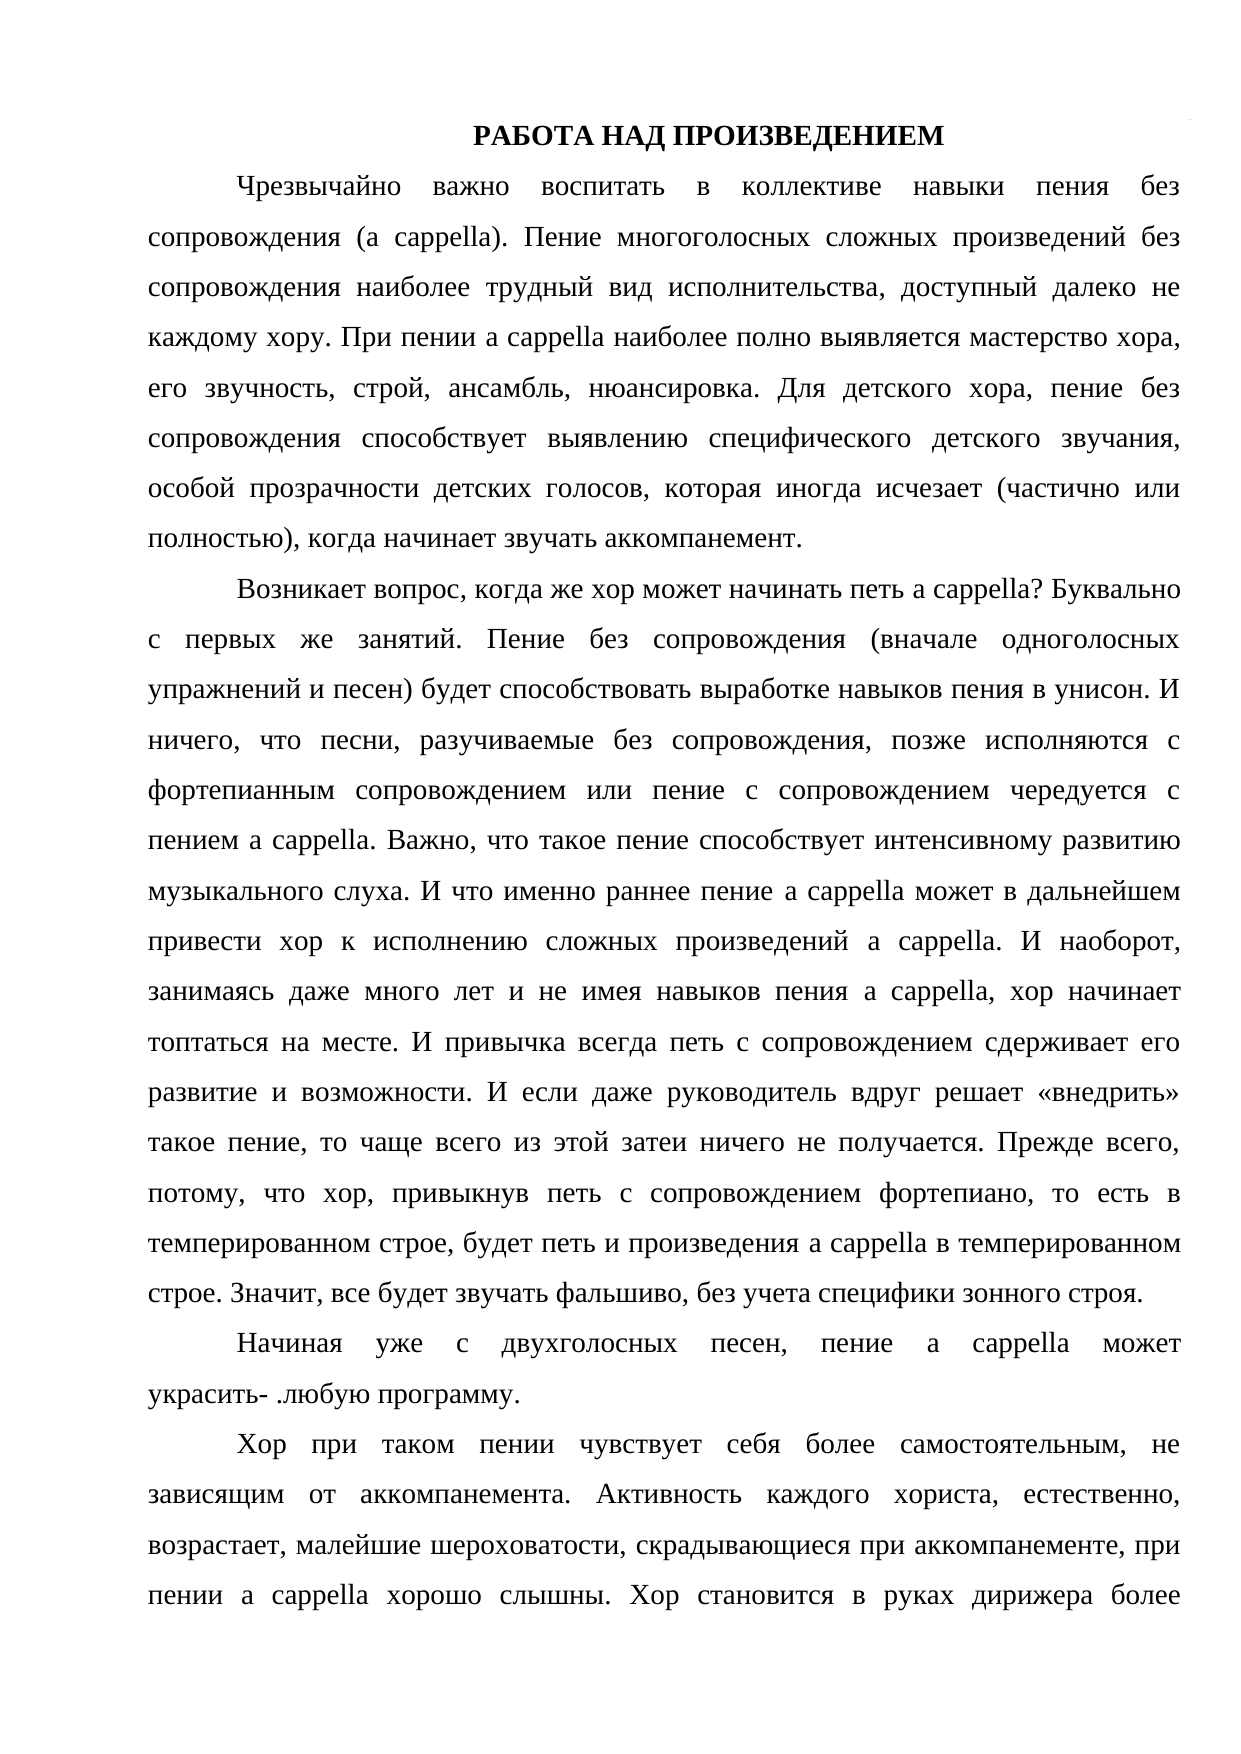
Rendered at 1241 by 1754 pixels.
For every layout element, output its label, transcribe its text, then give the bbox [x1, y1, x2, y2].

text РАБОТА НАД ПРОИЗВЕДЕНИЕМ [148, 118, 1181, 152]
text Начиная уже с двухголосных песен, пение a cappella может украсить- .любую программу. [148, 1326, 1181, 1409]
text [148, 1426, 1181, 1611]
text Возникает вопрос, когда же хор может начинать петь a cappella? Буквально с первых же занятий. Пение без сопровождения (вначале одноголосных упражнений и песен) будет способствовать выработке навыков пения в унисон. И ничего, что песни, разучиваемые без сопровождения, позже исполняются с фортепианным сопровождением или пение с сопровождением чередуется с пением a cappella. Важно, что такое пение способствует интенсивному развитию музыкального слуха. И что именно раннее пение a cappella может в дальнейшем привести хор к исполнению сложных произведений a cappella. И наоборот, занимаясь даже много лет и не имея навыков пения a cappella, хор начинает топтаться на месте. И привычка всегда петь с сопровождением сдерживает его развитие и возможности. И если даже руководитель вдруг решает «внедрить» такое пение, то чаще всего из этой затеи ничего не получается. Прежде всего, потому, что хор, привыкнув петь с сопровождением фортепиано, то есть в темперированном строе, будет петь и произведения a cappella в темперированном строе. Значит, все будет звучать фальшиво, без учета специфики зонного строя. [148, 571, 1181, 1309]
text Чрезвычайно важно воспитать в коллективе навыки пения без сопровождения (a cappella). Пение многоголосных сложных произведений без сопровождения наиболее трудный вид исполнительства, доступный далеко не каждому хору. При пении a cappella наиболее полно выявляется мастерство хора, его звучность, строй, ансамбль, нюансировка. Для детского хора, пение без сопровождения способствует выявлению специфического детского звучания, особой прозрачности детских голосов, которая иногда исчезает (частично или полностью), когда начинает звучать аккомпанемент. [148, 168, 1181, 554]
